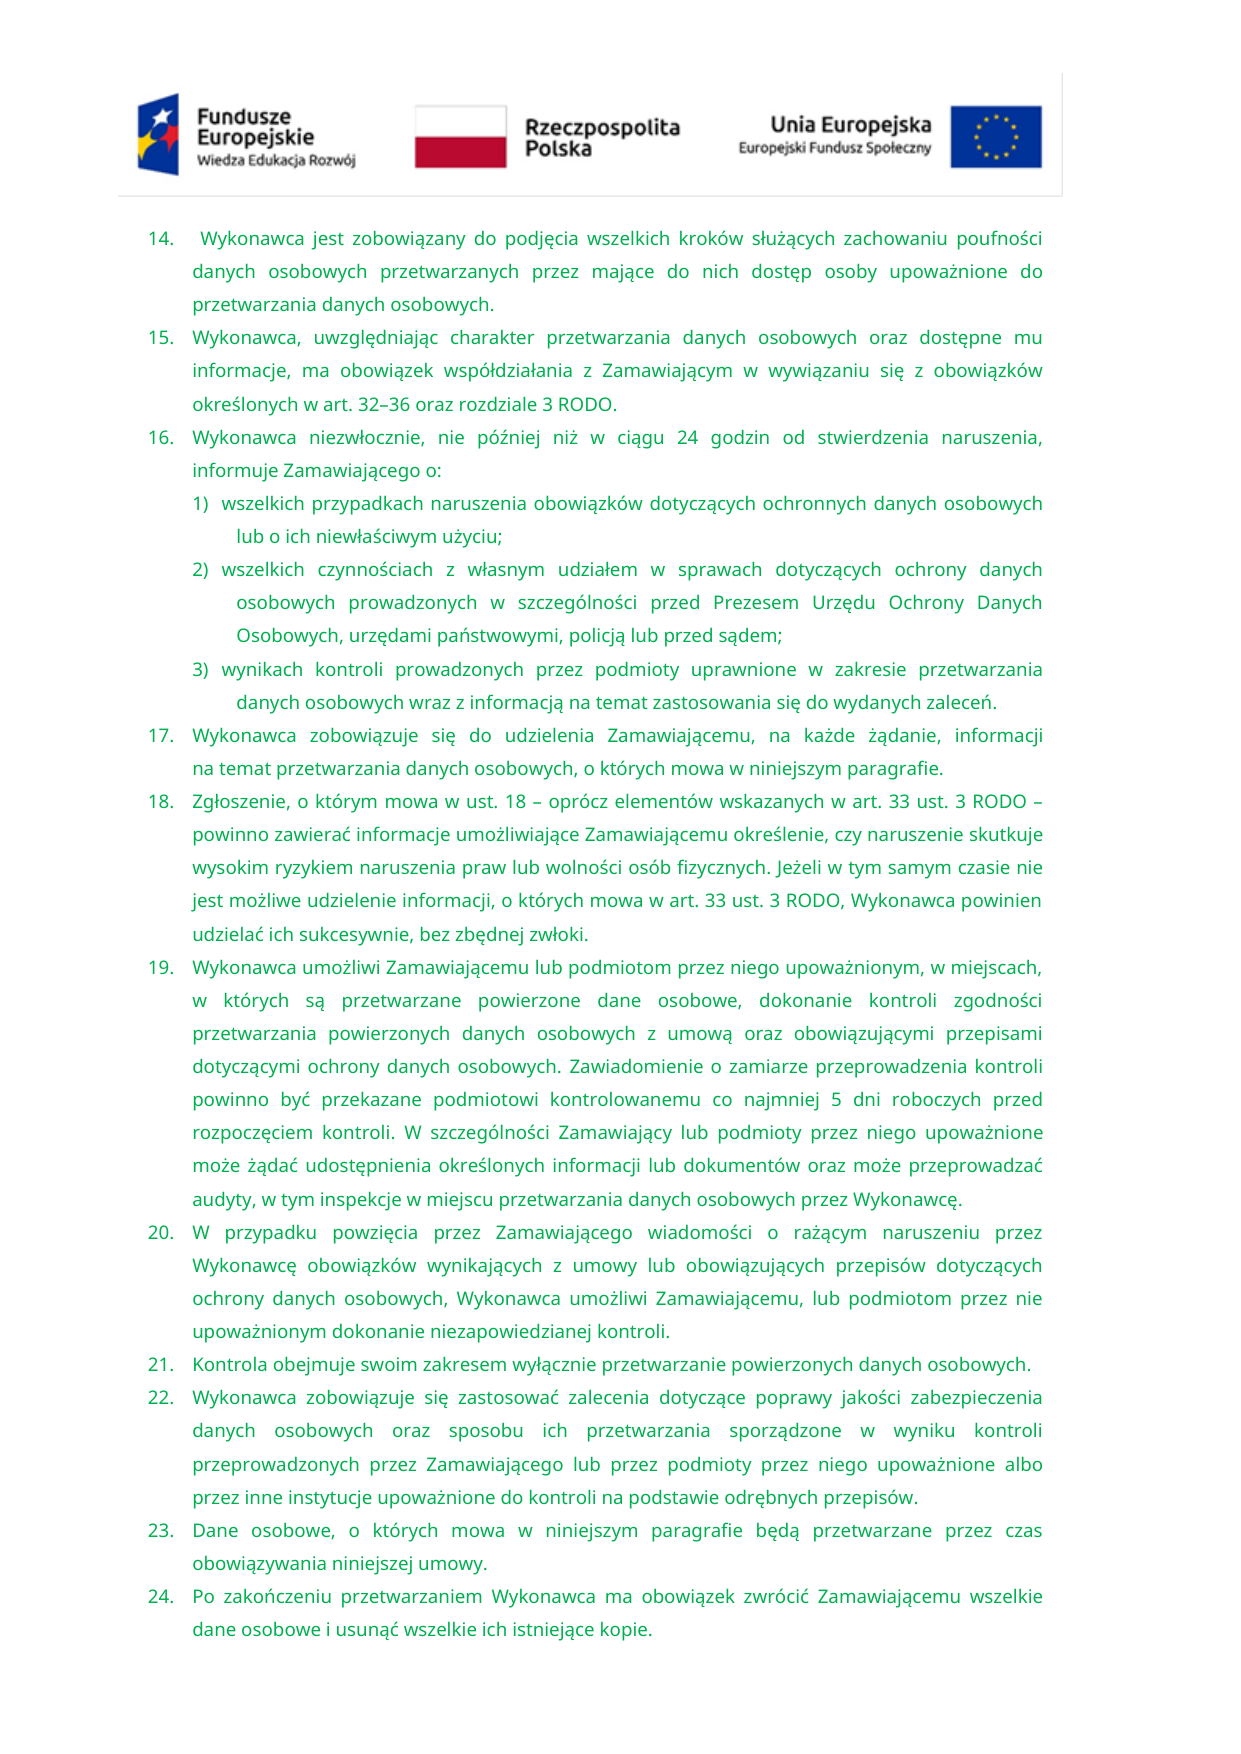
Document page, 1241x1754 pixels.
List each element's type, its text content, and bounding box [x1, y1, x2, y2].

list wynikach kontroli prowadzonych przez podmioty uprawnione w zakresie przetwarzania danych osobowych wraz z informacją na temat zastosowania się do wydanych zaleceń. [192, 656, 1044, 714]
list wszelkich czynnościach z własnym udziałem w sprawach dotyczących ochrony danych osobowych prowadzonych w szczególności przed Prezesem Urzędu Ochrony Danych Osobowych, urzędami państwowymi, policją lub przed sądem; [192, 556, 1044, 648]
list Wykonawca zobowiązuje się zastosować zalecenia dotyczące poprawy jakości zabezpieczenia danych osobowych oraz sposobu ich przetwarzania sporządzone w wyniku kontroli przeprowadzonych przez Zamawiającego lub przez podmioty przez niego upoważnione albo przez inne instytucje upoważnione do kontroli na podstawie odrębnych przepisów. [148, 1384, 1044, 1509]
list Dane osobowe, o których mowa w niniejszym paragrafie będą przetwarzane przez czas obowiązywania niniejszej umowy. [148, 1517, 1044, 1576]
list Wykonawca umożliwi Zamawiającemu lub podmiotom przez niego upoważnionym, w miejscach, w których są przetwarzane powierzone dane osobowe, dokonanie kontroli zgodności przetwarzania powierzonych danych osobowych z umową oraz obowiązującymi przepisami dotyczącymi ochrony danych osobowych. Zawiadomienie o zamiarze przeprowadzenia kontroli powinno być przekazane podmiotowi kontrolowanemu co najmniej 5 dni roboczych przed rozpoczęciem kontroli. W szczególności Zamawiający lub podmioty przez niego upoważnione może żądać udostępnienia określonych informacji lub dokumentów oraz może przeprowadzać audyty, w tym inspekcje w miejscu przetwarzania danych osobowych przez Wykonawcę. [148, 954, 1044, 1211]
picture [118, 73, 1064, 198]
list Zgłoszenie, o którym mowa w ust. 18 – oprócz elementów wskazanych w art. 33 ust. 3 RODO – powinno zawierać informacje umożliwiające Zamawiającemu określenie, czy naruszenie skutkuje wysokim ryzykiem naruszenia praw lub wolności osób fizycznych. Jeżeli w tym samym czasie nie jest możliwe udzielenie informacji, o których mowa w art. 33 ust. 3 RODO, Wykonawca powinien udzielać ich sukcesywnie, bez zbędnej zwłoki. [148, 788, 1044, 946]
list Kontrola obejmuje swoim zakresem wyłącznie przetwarzanie powierzonych danych osobowych. [148, 1351, 1044, 1377]
list Wykonawca zobowiązuje się do udzielenia Zamawiającemu, na każde żądanie, informacji na temat przetwarzania danych osobowych, o których mowa w niniejszym paragrafie. [148, 722, 1044, 781]
list Wykonawca jest zobowiązany do podjęcia wszelkich kroków służących zachowaniu poufności danych osobowych przetwarzanych przez mające do nich dostęp osoby upoważnione do przetwarzania danych osobowych. [148, 225, 1044, 317]
list Po zakończeniu przetwarzaniem Wykonawca ma obowiązek zwrócić Zamawiającemu wszelkie dane osobowe i usunąć wszelkie ich istniejące kopie. [148, 1583, 1044, 1642]
list Wykonawca, uwzględniając charakter przetwarzania danych osobowych oraz dostępne mu informacje, ma obowiązek współdziałania z Zamawiającym w wywiązaniu się z obowiązków określonych w art. 32–36 oraz rozdziale 3 RODO. [148, 324, 1044, 416]
list wszelkich przypadkach naruszenia obowiązków dotyczących ochronnych danych osobowych lub o ich niewłaściwym użyciu; [192, 490, 1044, 549]
list W przypadku powzięcia przez Zamawiającego wiadomości o rażącym naruszeniu przez Wykonawcę obowiązków wynikających z umowy lub obowiązujących przepisów dotyczących ochrony danych osobowych, Wykonawca umożliwi Zamawiającemu, lub podmiotom przez nie upoważnionym dokonanie niezapowiedzianej kontroli. [148, 1219, 1044, 1344]
list Wykonawca niezwłocznie, nie później niż w ciągu 24 godzin od stwierdzenia naruszenia, informuje Zamawiającego o: [148, 424, 1044, 483]
